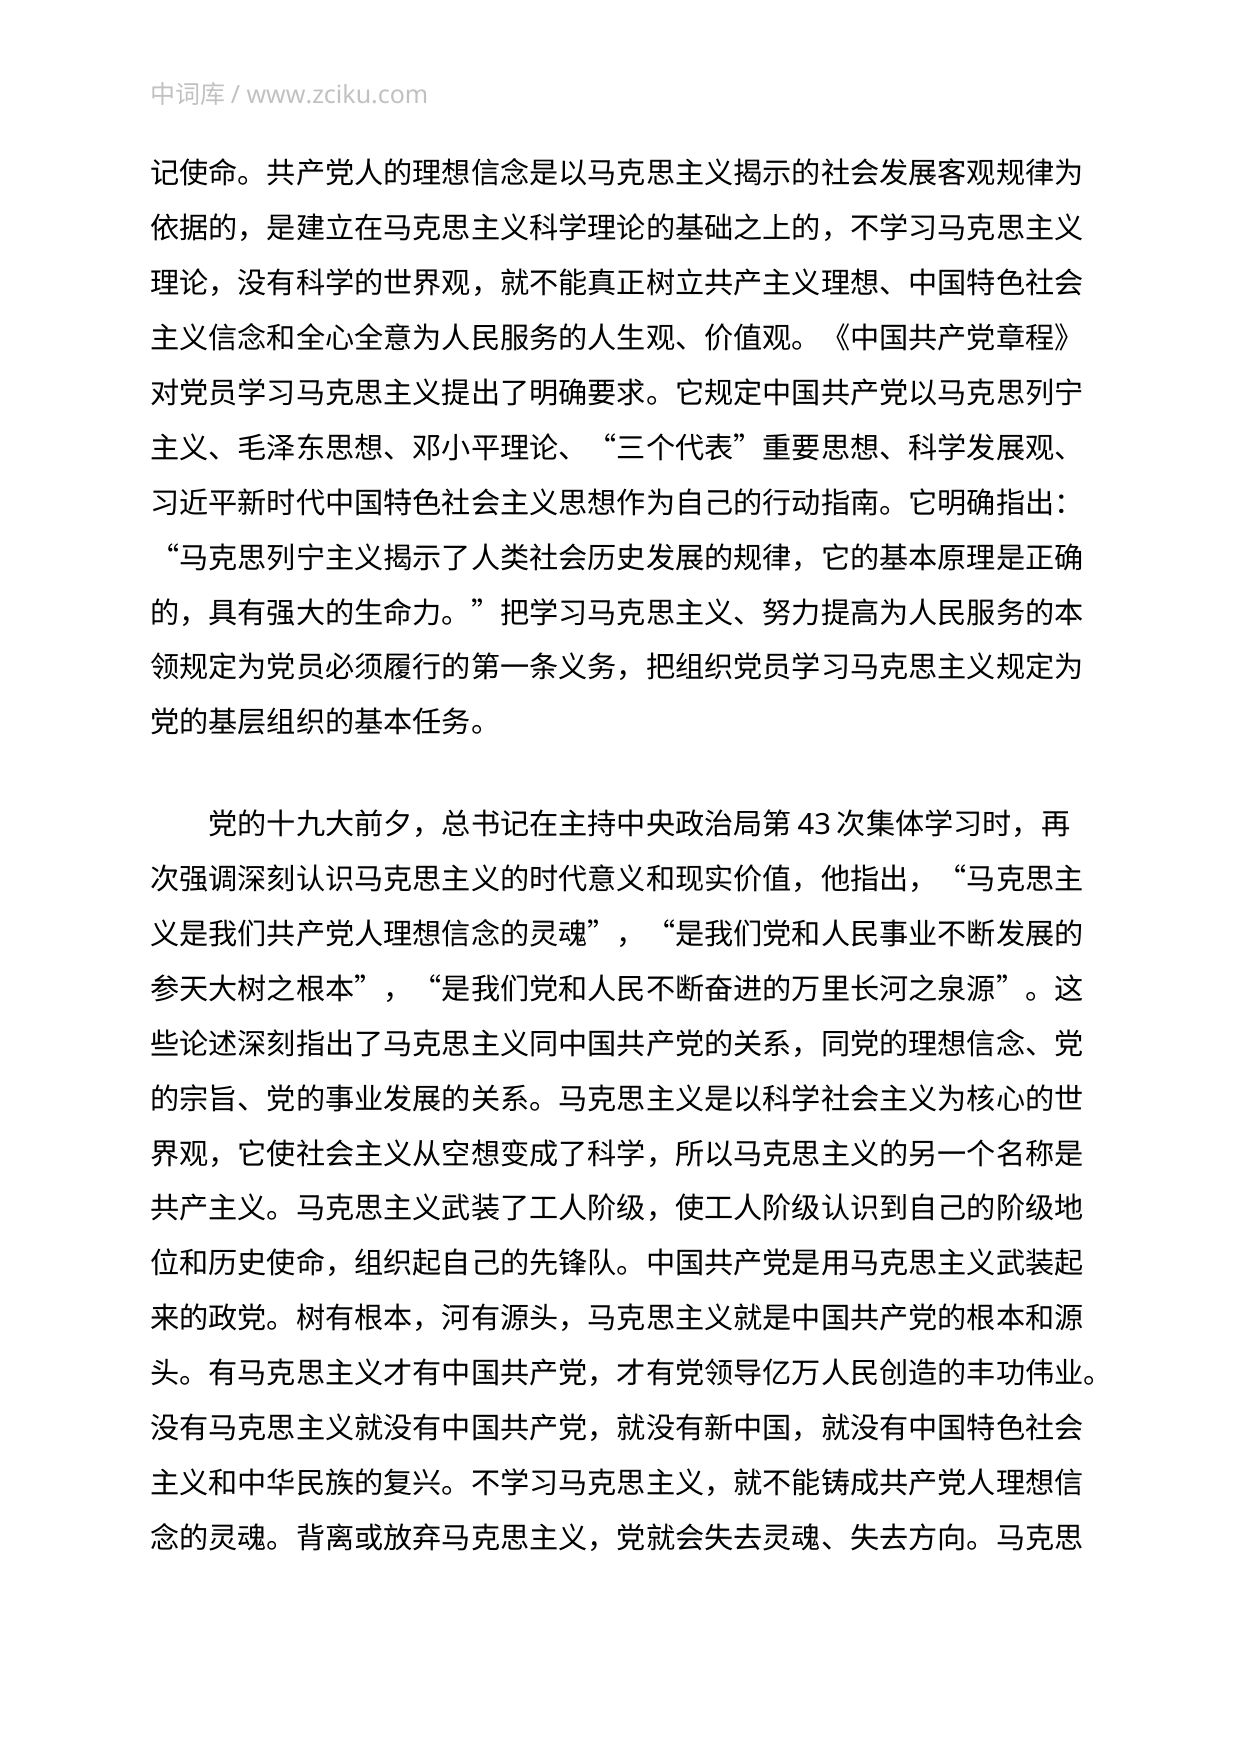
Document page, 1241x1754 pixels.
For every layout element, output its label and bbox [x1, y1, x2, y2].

text [150, 801, 1090, 1557]
text [150, 150, 1090, 741]
